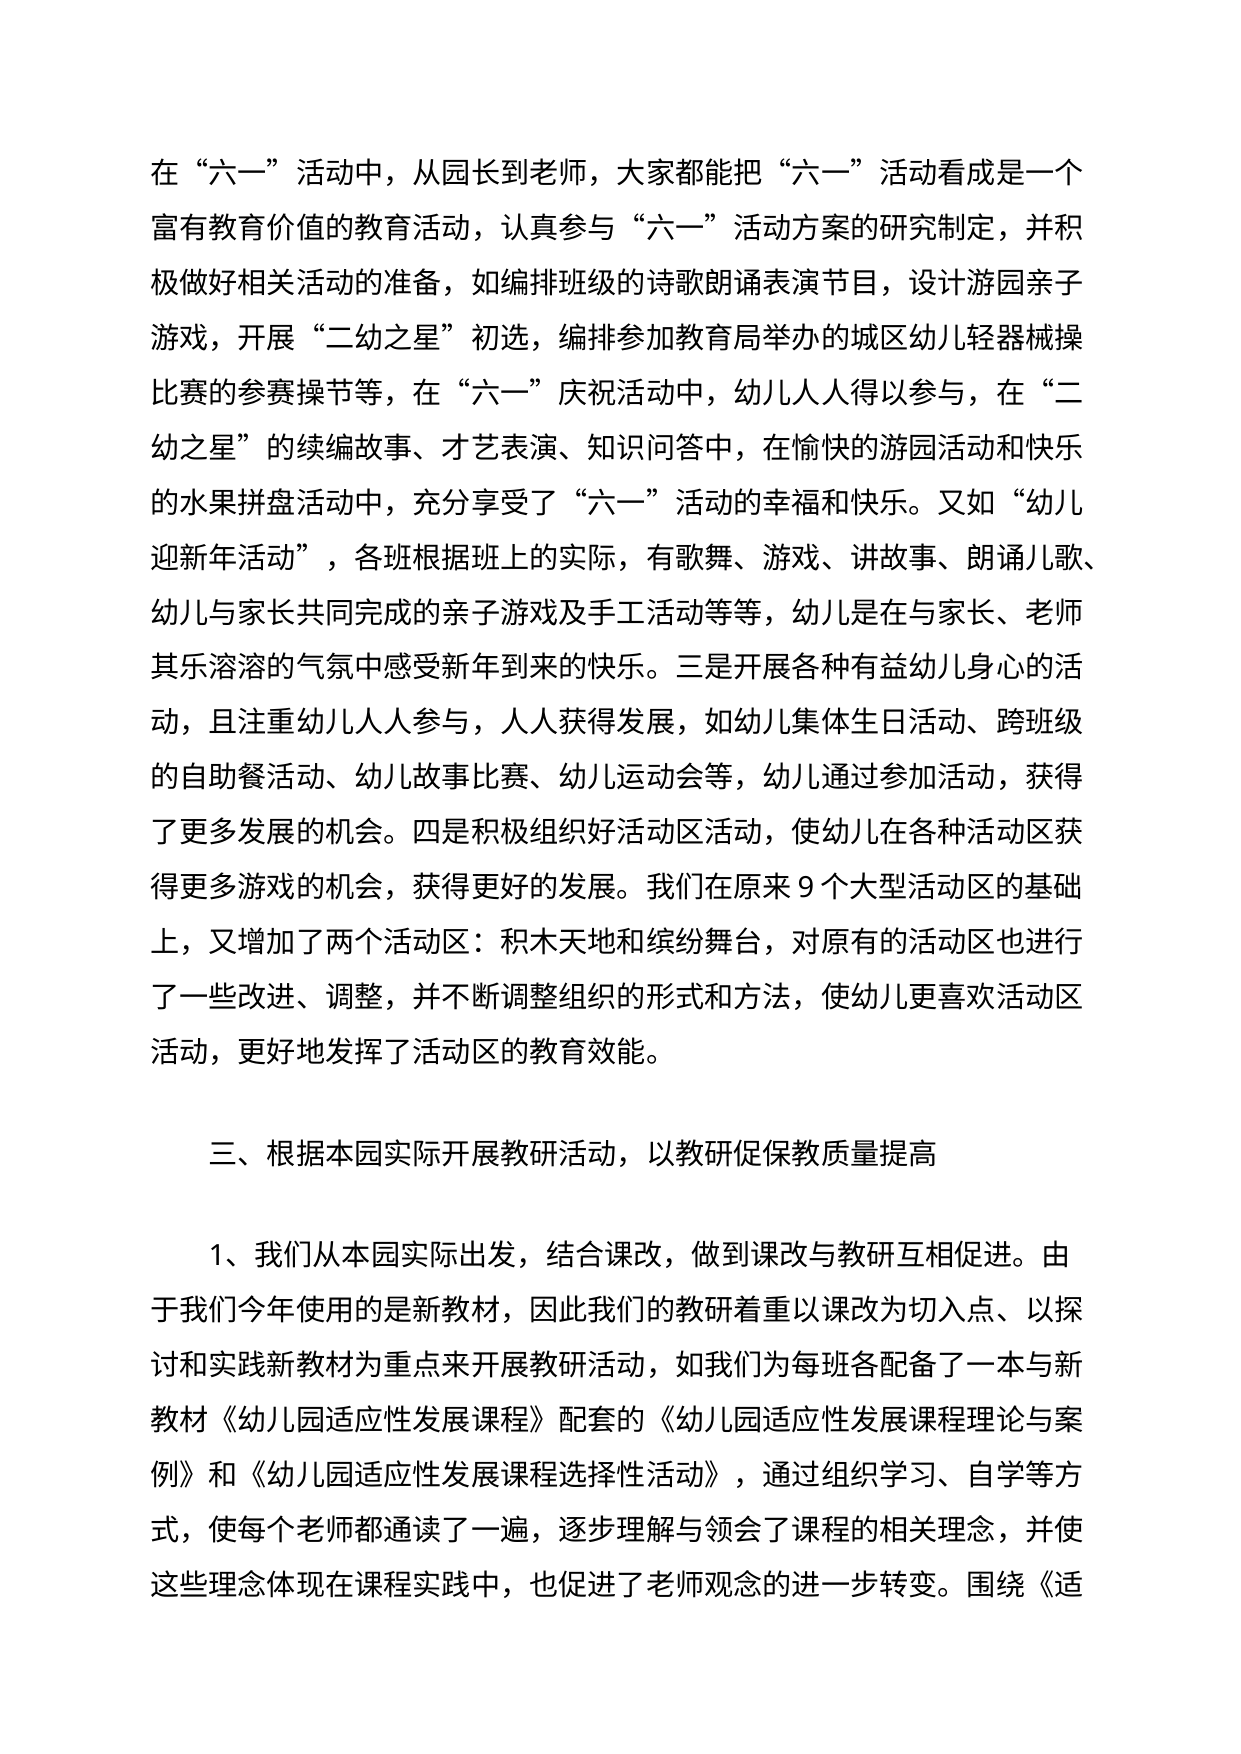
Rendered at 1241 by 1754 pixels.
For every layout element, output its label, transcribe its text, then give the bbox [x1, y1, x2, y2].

text 三、根据本园实际开展教研活动，以教研促保教质量提高 [150, 1130, 1090, 1172]
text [150, 150, 1090, 1071]
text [150, 1232, 1090, 1604]
